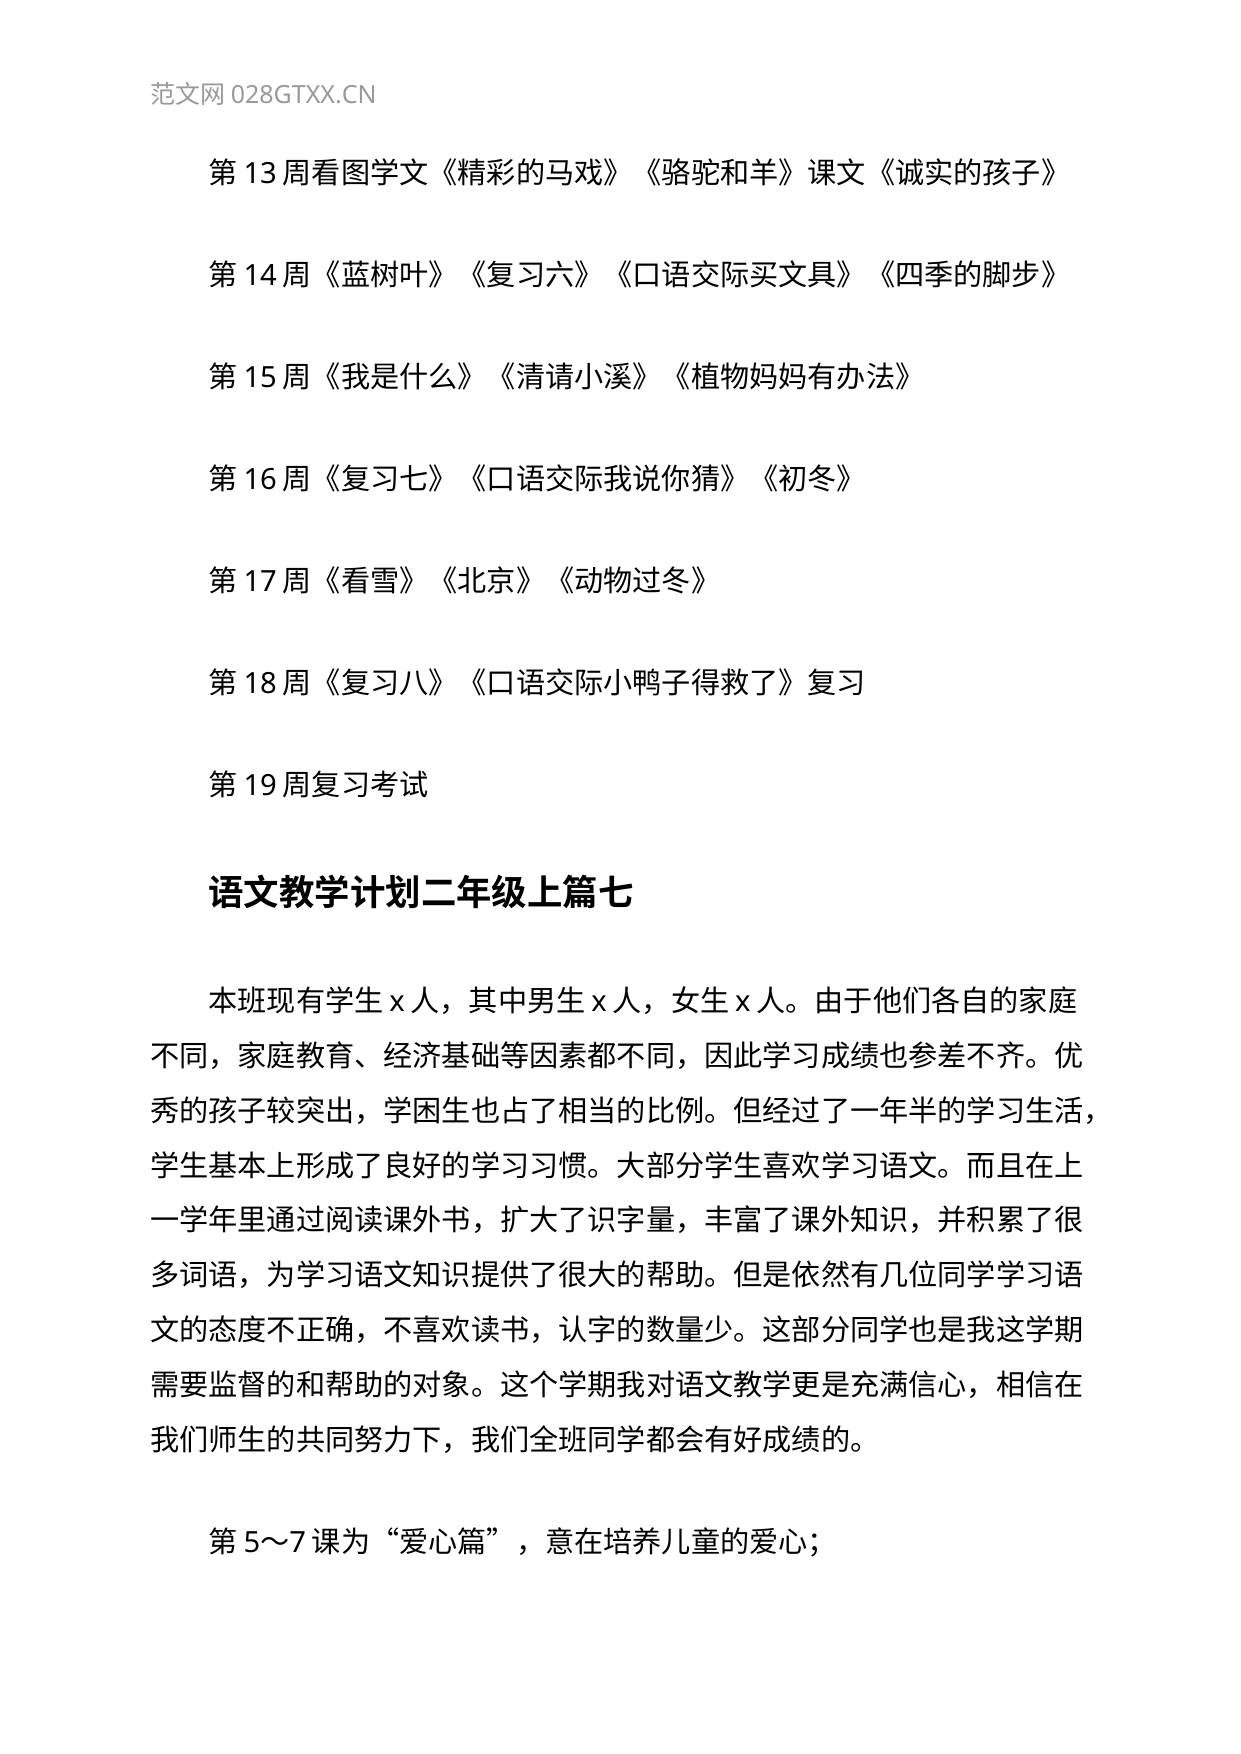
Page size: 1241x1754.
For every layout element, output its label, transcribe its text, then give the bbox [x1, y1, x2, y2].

text 第18周《复习八》《口语交际小鸭子得救了》复习 [150, 660, 1090, 702]
text 第13周看图学文《精彩的马戏》《骆驼和羊》课文《诚实的孩子》 [150, 150, 1090, 192]
text 第5～7课为“爱心篇”，意在培养儿童的爱心； [150, 1518, 1090, 1561]
text 第15周《我是什么》《清请小溪》《植物妈妈有办法》 [150, 354, 1090, 396]
text 第17周《看雪》《北京》《动物过冬》 [150, 558, 1090, 600]
text 第16周《复习七》《口语交际我说你猜》《初冬》 [150, 456, 1090, 498]
text 第19周复习考试 [150, 762, 1090, 804]
text 本班现有学生x人，其中男生x人，女生x人。由于他们各自的家庭不同，家庭教育、经济基础等因素都不同，因此学习成绩也参差不齐。优秀的孩子较突出，学困生也占了相当的比例。但经过了一年半的学习生活，学生基本上形成了良好的学习习惯。大部分学生喜欢学习语文。而且在上一学年里通过阅读课外书，扩大了识字量，丰富了课外知识，并积累了很多词语，为学习语文知识提供了很大的帮助。但是依然有几位同学学习语文的态度不正确，不喜欢读书，认字的数量少。这部分同学也是我这学期需要监督的和帮助的对象。这个学期我对语文教学更是充满信心，相信在我们师生的共同努力下，我们全班同学都会有好成绩的。 [150, 977, 1090, 1459]
text 第14周《蓝树叶》《复习六》《口语交际买文具》《四季的脚步》 [150, 252, 1090, 294]
text 语文教学计划二年级上篇七 [150, 864, 1090, 915]
